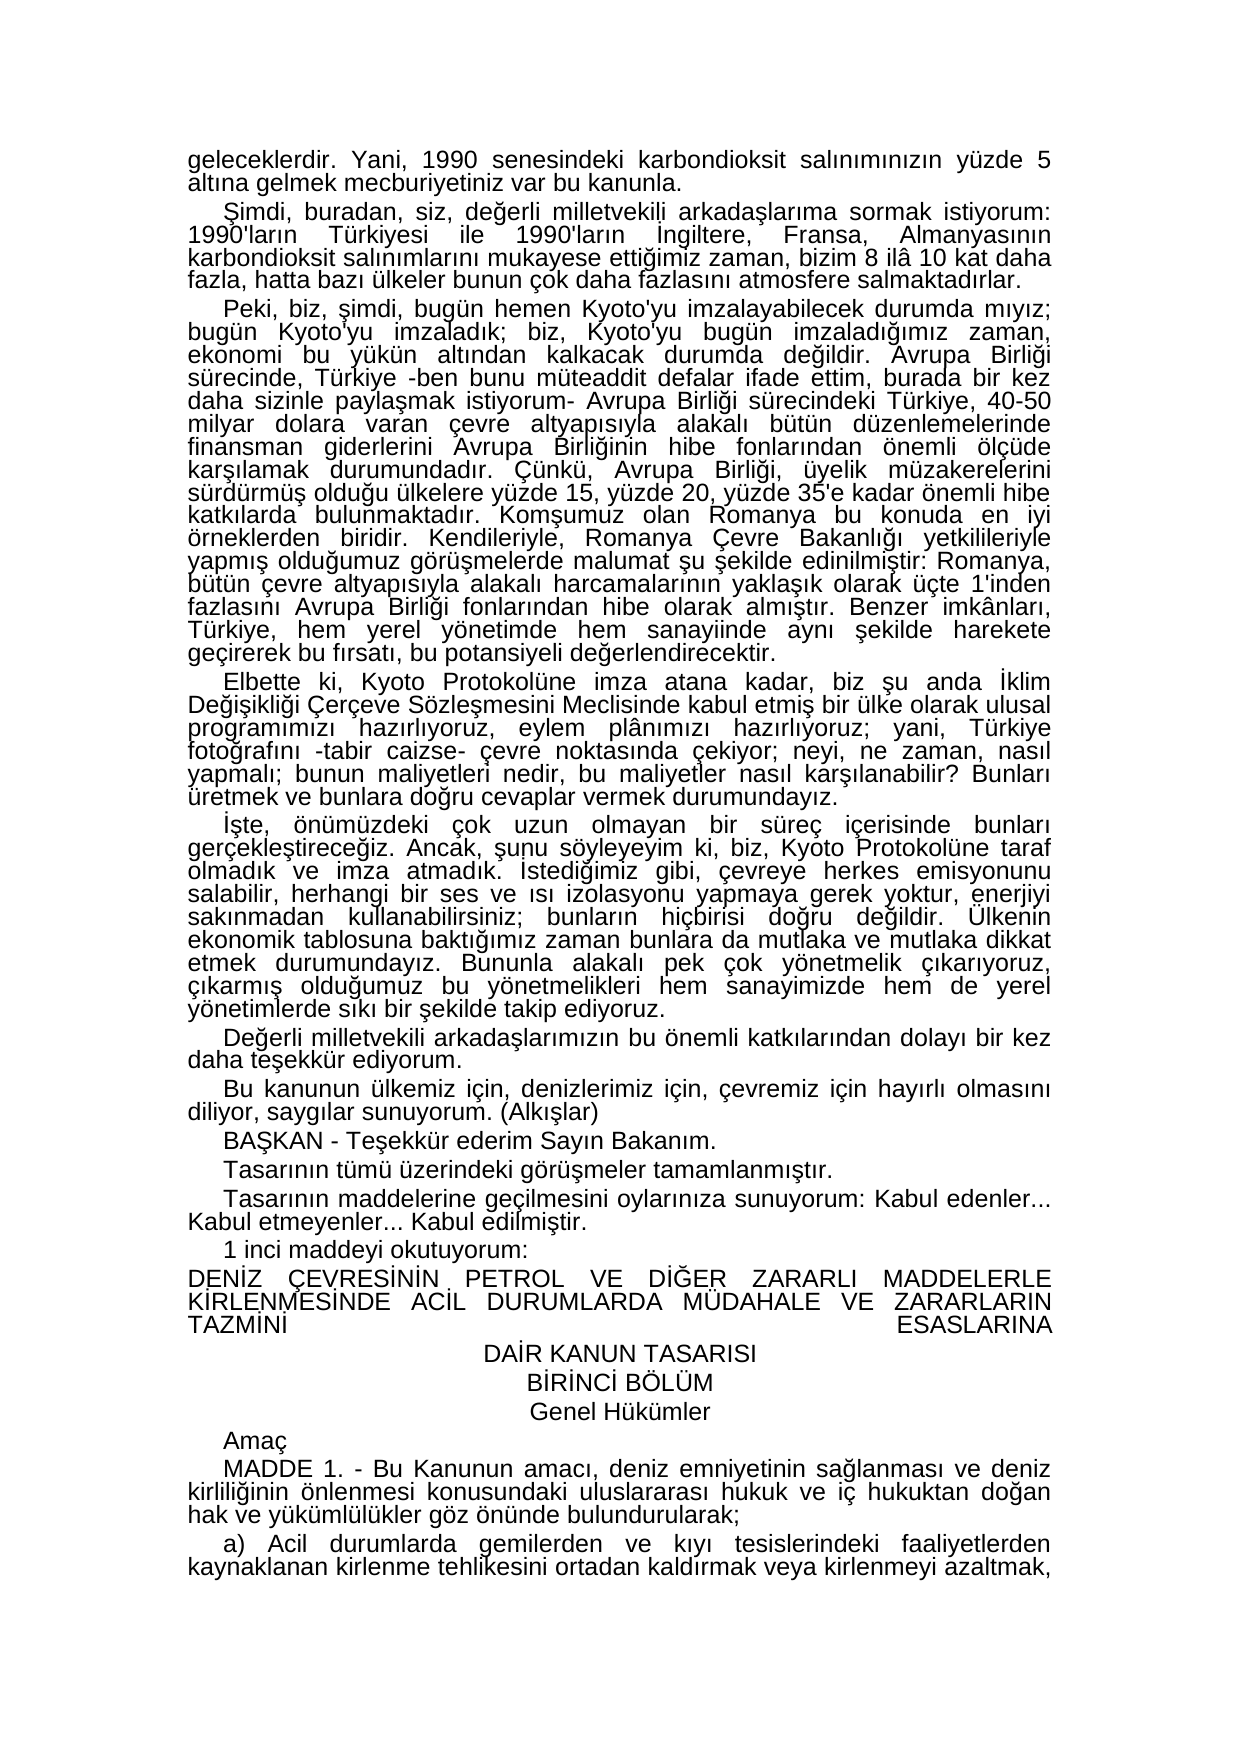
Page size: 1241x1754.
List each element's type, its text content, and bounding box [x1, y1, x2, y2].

text Peki, biz, şimdi, bugün hemen Kyoto'yu imzalayabilecek durumda mıyız; bugün Kyoto'yu imzaladık; biz, Kyoto'yu bugün imzaladığımız zaman, ekonomi bu yükün altından kalkacak durumda değildir. Avrupa Birliği sürecinde, Türkiye -ben bunu müteaddit defalar ifade ettim, burada bir kez daha sizinle paylaşmak istiyorum- Avrupa Birliği sürecindeki Türkiye, 40-50 milyar dolara varan çevre altyapısıyla alakalı bütün düzenlemelerinde finansman giderlerini Avrupa Birliğinin hibe fonlarından önemli ölçüde karşılamak durumundadır. Çünkü, Avrupa Birliği, üyelik müzakerelerini sürdürmüş olduğu ülkelere yüzde 15, yüzde 20, yüzde 35'e kadar önemli hibe katkılarda bulunmaktadır. Komşumuz olan Romanya bu konuda en iyi örneklerden biridir. Kendileriyle, Romanya Çevre Bakanlığı yetkilileriyle yapmış olduğumuz görüşmelerde malumat şu şekilde edinilmiştir: Romanya, bütün çevre altyapısıyla alakalı harcamalarının yaklaşık olarak üçte 1'inden fazlasını Avrupa Birliği fonlarından hibe olarak almıştır. Benzer imkânları, Türkiye, hem yerel yönetimde hem sanayiinde aynı şekilde harekete geçirerek bu fırsatı, bu potansiyeli değerlendirecektir. [187, 299, 1053, 666]
text Amaç [187, 1431, 1053, 1454]
text Genel Hükümler [187, 1402, 1053, 1425]
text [187, 150, 1053, 196]
text DENİZ ÇEVRESİNİN PETROL VE DİĞER ZARARLI MADDELERLE KİRLENMESİNDE ACİL DURUMLARDA MÜDAHALE VE ZARARLARIN TAZMİNİ ESASLARINA [187, 1269, 1053, 1338]
text İşte, önümüzdeki çok uzun olmayan bir süreç içerisinde bunları gerçekleştireceğiz. Ancak, şunu söyleyeyim ki, biz, Kyoto Protokolüne taraf olmadık ve imza atmadık. İstediğimiz gibi, çevreye herkes emisyonunu salabilir, herhangi bir ses ve ısı izolasyonu yapmaya gerek yoktur, enerjiyi sakınmadan kullanabilirsiniz; bunların hiçbirisi doğru değildir. Ülkenin ekonomik tablosuna baktığımız zaman bunlara da mutlaka ve mutlaka dikkat etmek durumundayız. Bununla alakalı pek çok yönetmelik çıkarıyoruz, çıkarmış olduğumuz bu yönetmelikleri hem sanayimizde hem de yerel yönetimlerde sıkı bir şekilde takip ediyoruz. [187, 815, 1053, 1022]
text Elbette ki, Kyoto Protokolüne imza atana kadar, biz şu anda İklim Değişikliği Çerçeve Sözleşmesini Meclisinde kabul etmiş bir ülke olarak ulusal programımızı hazırlıyoruz, eylem plânımızı hazırlıyoruz; yani, Türkiye fotoğrafını -tabir caizse- çevre noktasında çekiyor; neyi, ne zaman, nasıl yapmalı; bunun maliyetleri nedir, bu maliyetler nasıl karşılanabilir? Bunları üretmek ve bunlara doğru cevaplar vermek durumundayız. [187, 672, 1053, 809]
text Şimdi, buradan, siz, değerli milletvekili arkadaşlarıma sormak istiyorum: 1990'ların Türkiyesi ile 1990'ların İngiltere, Fransa, Almanyasının karbondioksit salınımlarını mukayese ettiğimiz zaman, bizim 8 ilâ 10 kat daha fazla, hatta bazı ülkeler bunun çok daha fazlasını atmosfere salmaktadırlar. [187, 202, 1053, 293]
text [187, 1534, 1053, 1580]
text MADDE 1. - Bu Kanunun amacı, deniz emniyetinin sağlanması ve deniz kirliliğinin önlenmesi konusundaki uluslararası hukuk ve iç hukuktan doğan hak ve yükümlülükler göz önünde bulundurularak; [187, 1459, 1053, 1528]
text Tasarının maddelerine geçilmesini oylarınıza sunuyorum: Kabul edenler... Kabul etmeyenler... Kabul edilmiştir. [187, 1189, 1053, 1235]
text BAŞKAN - Teşekkür ederim Sayın Bakanım. [187, 1131, 1053, 1154]
text Değerli milletvekili arkadaşlarımızın bu önemli katkılarından dolayı bir kez daha teşekkür ediyorum. [187, 1028, 1053, 1073]
text Bu kanunun ülkemiz için, denizlerimiz için, çevremiz için hayırlı olmasını diliyor, saygılar sunuyorum. (Alkışlar) [187, 1079, 1053, 1125]
text Tasarının tümü üzerindeki görüşmeler tamamlanmıştır. [187, 1160, 1053, 1183]
text DAİR KANUN TASARISI [187, 1344, 1053, 1367]
text BİRİNCİ BÖLÜM [187, 1373, 1053, 1396]
text 1 inci maddeyi okutuyorum: [187, 1241, 1053, 1263]
